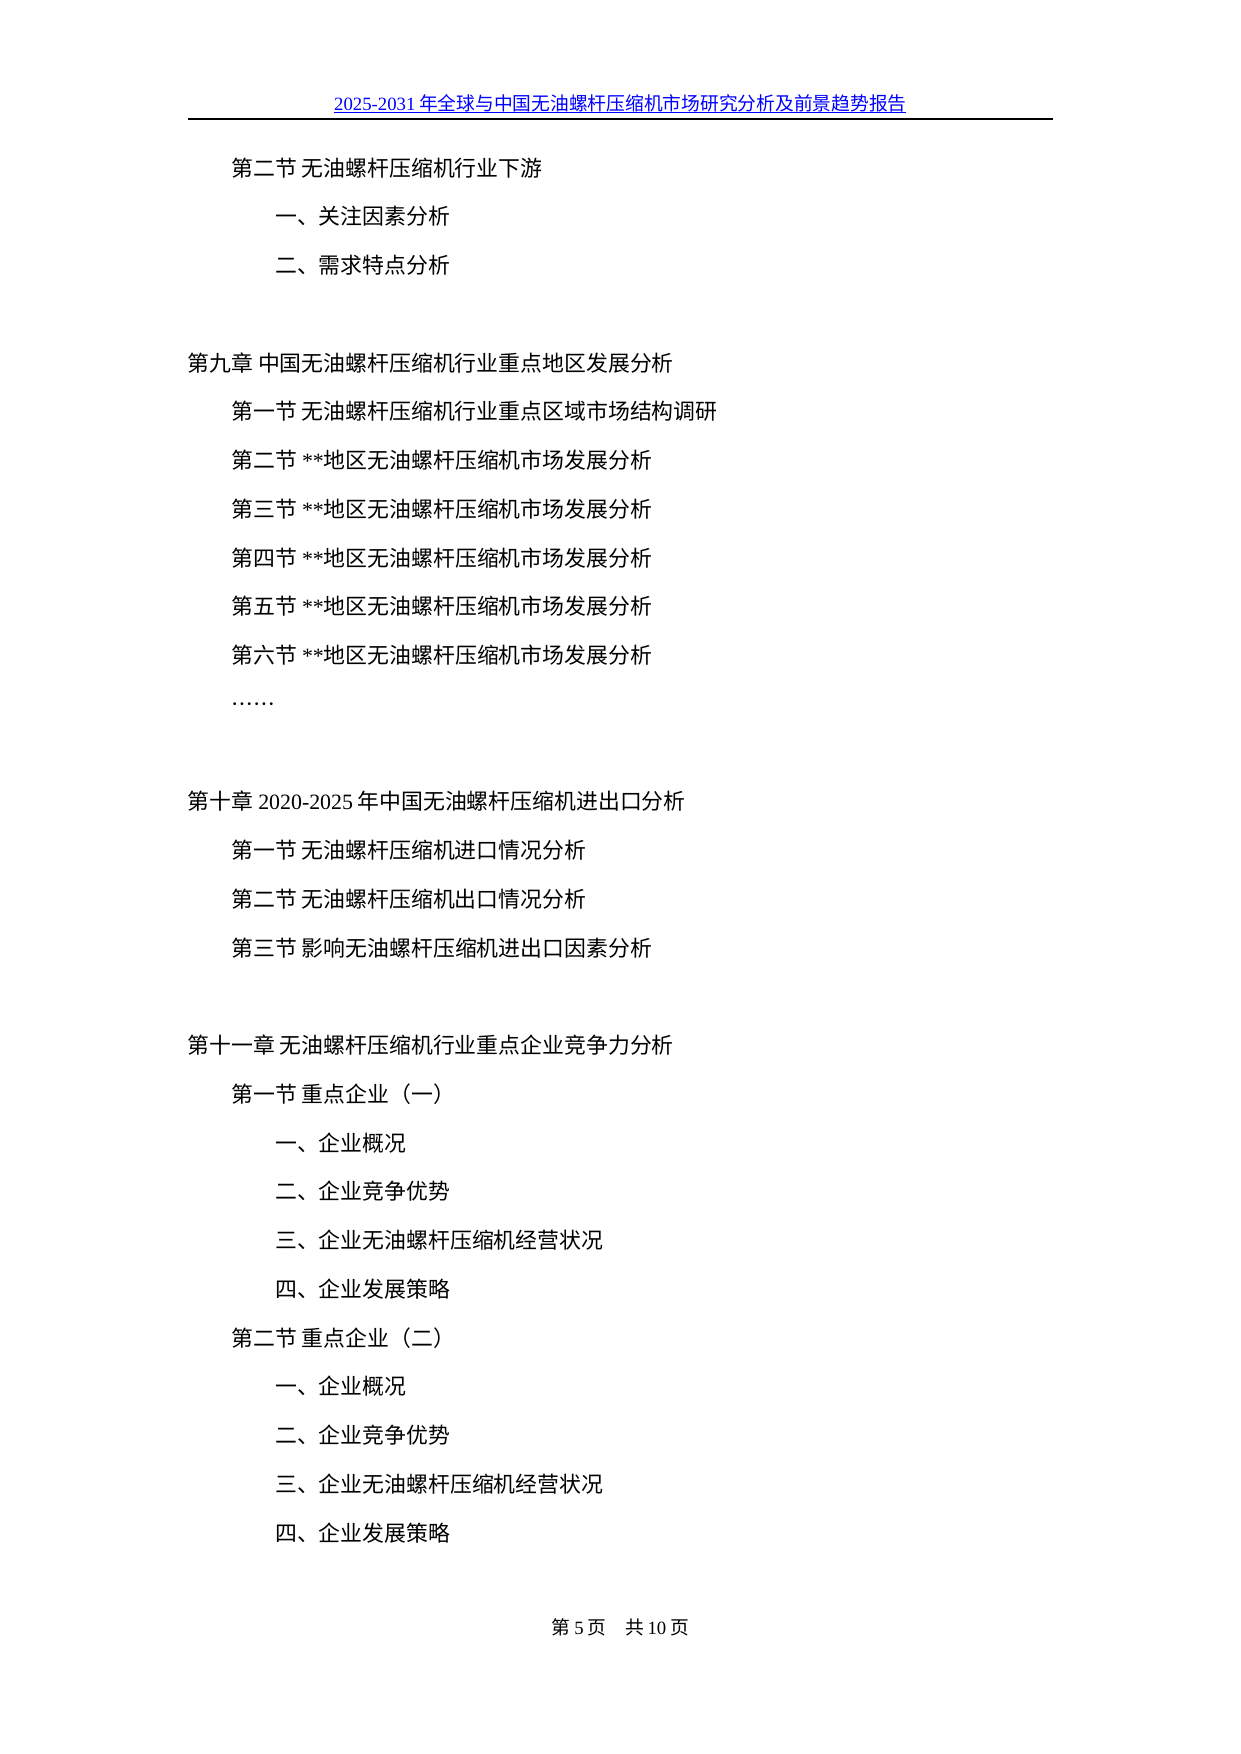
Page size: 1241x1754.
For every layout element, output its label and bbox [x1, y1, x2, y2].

text [187, 150, 1053, 1548]
